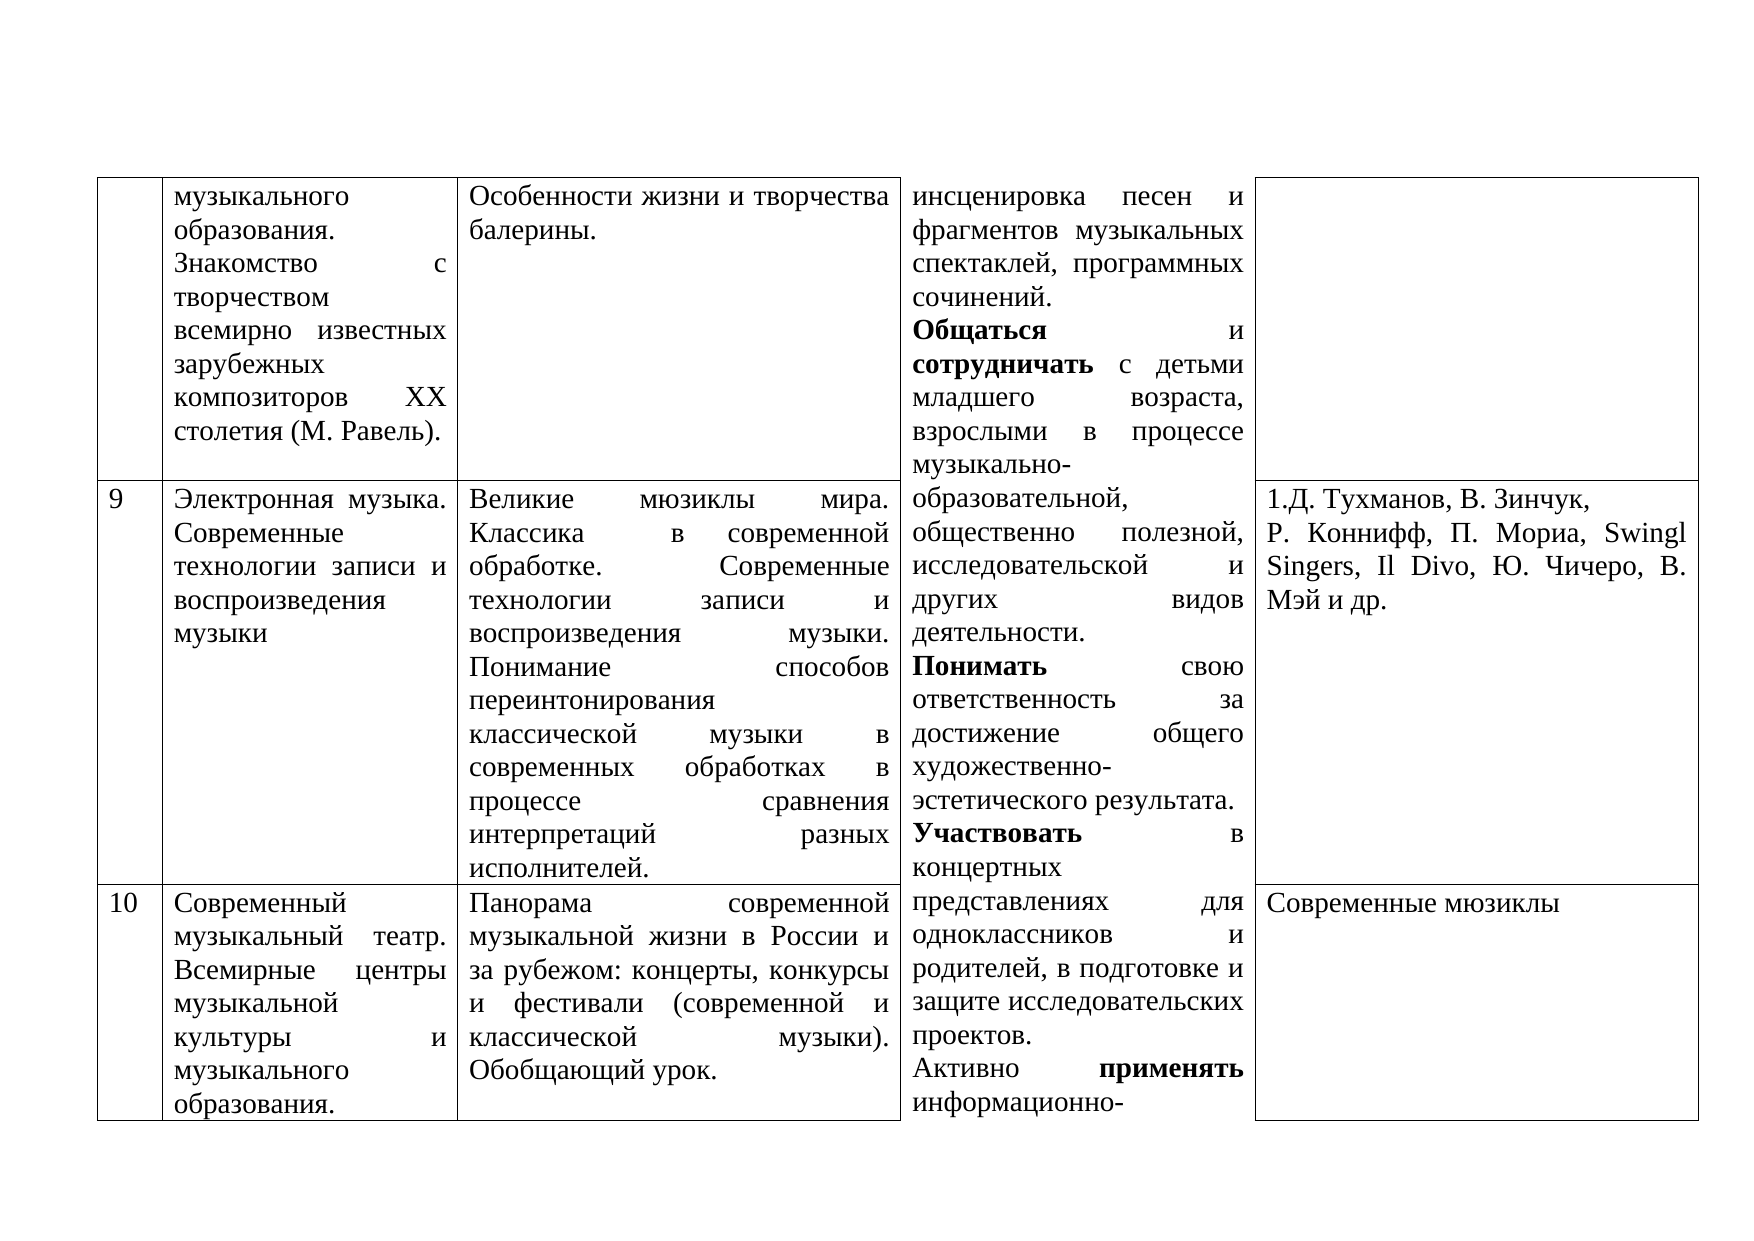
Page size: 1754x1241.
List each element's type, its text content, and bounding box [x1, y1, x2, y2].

table_cell Великие мюзиклы мира. Классика в современной обработке. Современные технологии записи и воспроизведения музыки. Понимание способов переинтонирования классической музыки в современных обработках в процессе сравнения интерпретаций разных исполнителей. [458, 481, 900, 884]
table_cell Современный музыкальный театр. Всемирные центры музыкальной культуры и музыкального образования. [163, 885, 457, 1119]
table_cell Электронная музыка. Современные технологии записи и воспроизведения музыки [163, 481, 457, 884]
table_cell 1.Д. Тухманов, В. Зинчук, Р. Коннифф, П. Мориа, Swingl Singers, Il Divo, Ю. Чичеро, В. Мэй и др. [1256, 481, 1698, 884]
table_cell 9 [98, 481, 162, 884]
table_cell 10 [98, 885, 162, 1119]
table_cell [1256, 178, 1698, 480]
table_cell Панорама современной музыкальной жизни в России и за рубежом: концерты, конкурсы и фестивали (современной и классической музыки). Обобщающий урок. [458, 885, 900, 1119]
table_cell Современные мюзиклы [1256, 885, 1698, 1119]
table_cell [163, 178, 457, 480]
table_cell 8 [98, 178, 162, 480]
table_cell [458, 178, 900, 480]
